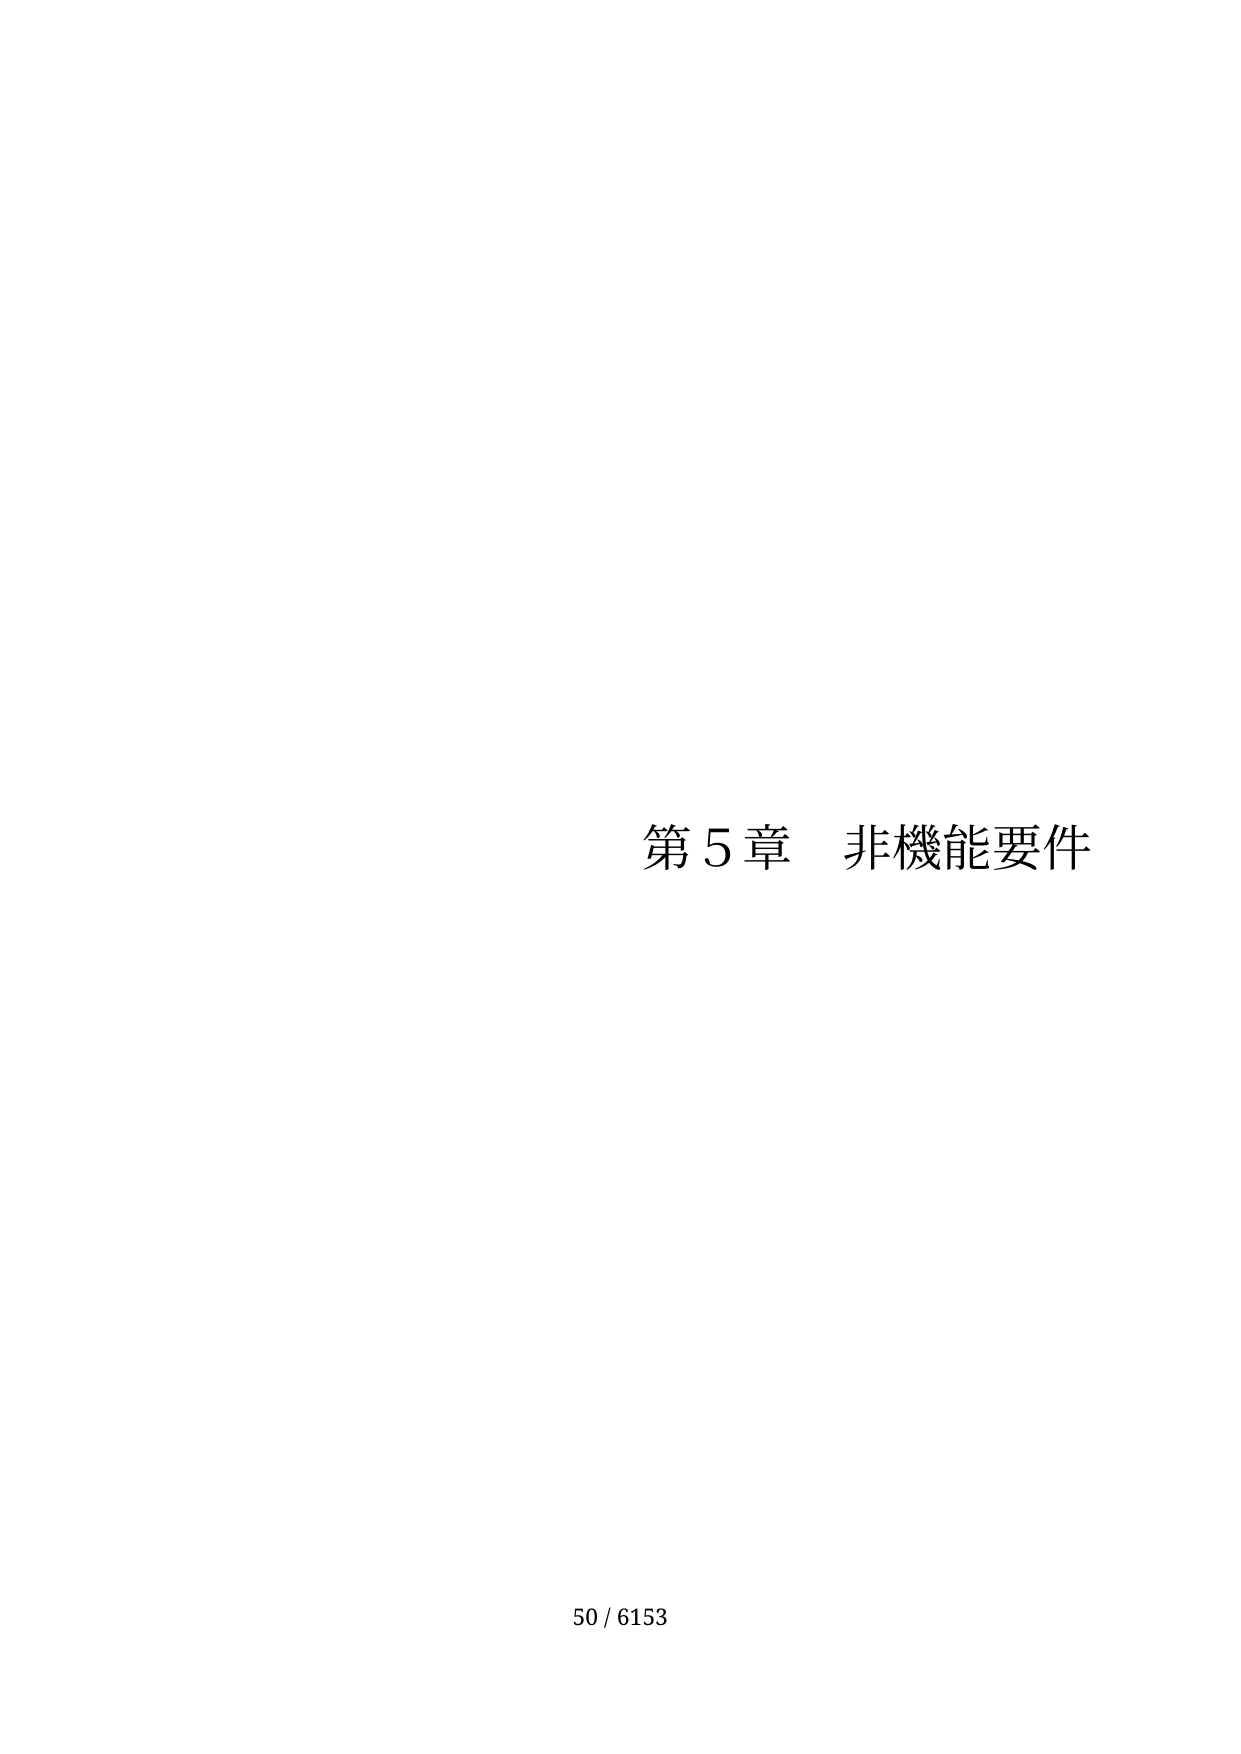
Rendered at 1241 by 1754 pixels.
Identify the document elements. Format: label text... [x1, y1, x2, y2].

subtitle 第５章 非機能要件 [148, 809, 1092, 881]
